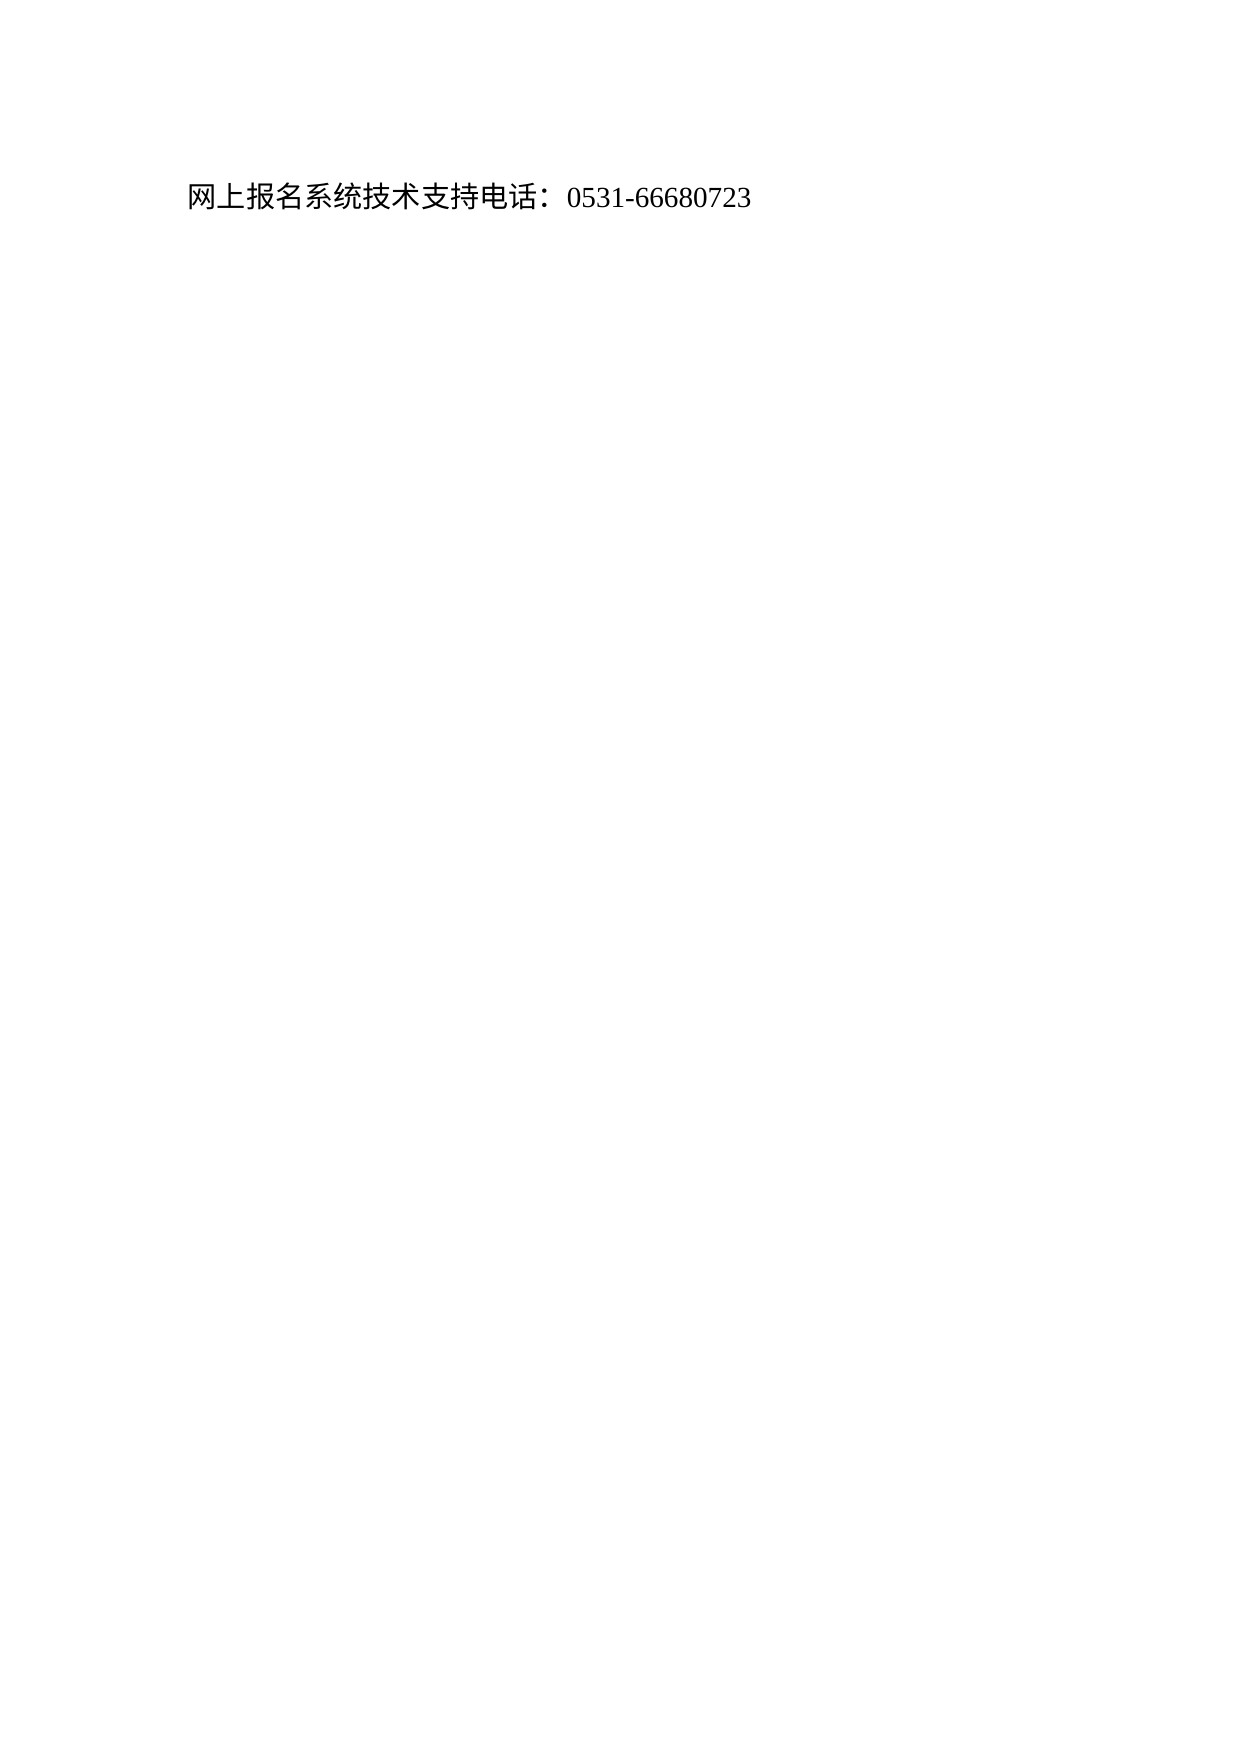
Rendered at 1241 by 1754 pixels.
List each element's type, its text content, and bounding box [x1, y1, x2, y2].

text 网上报名系统技术支持电话：0531-66680723 [187, 162, 1053, 227]
